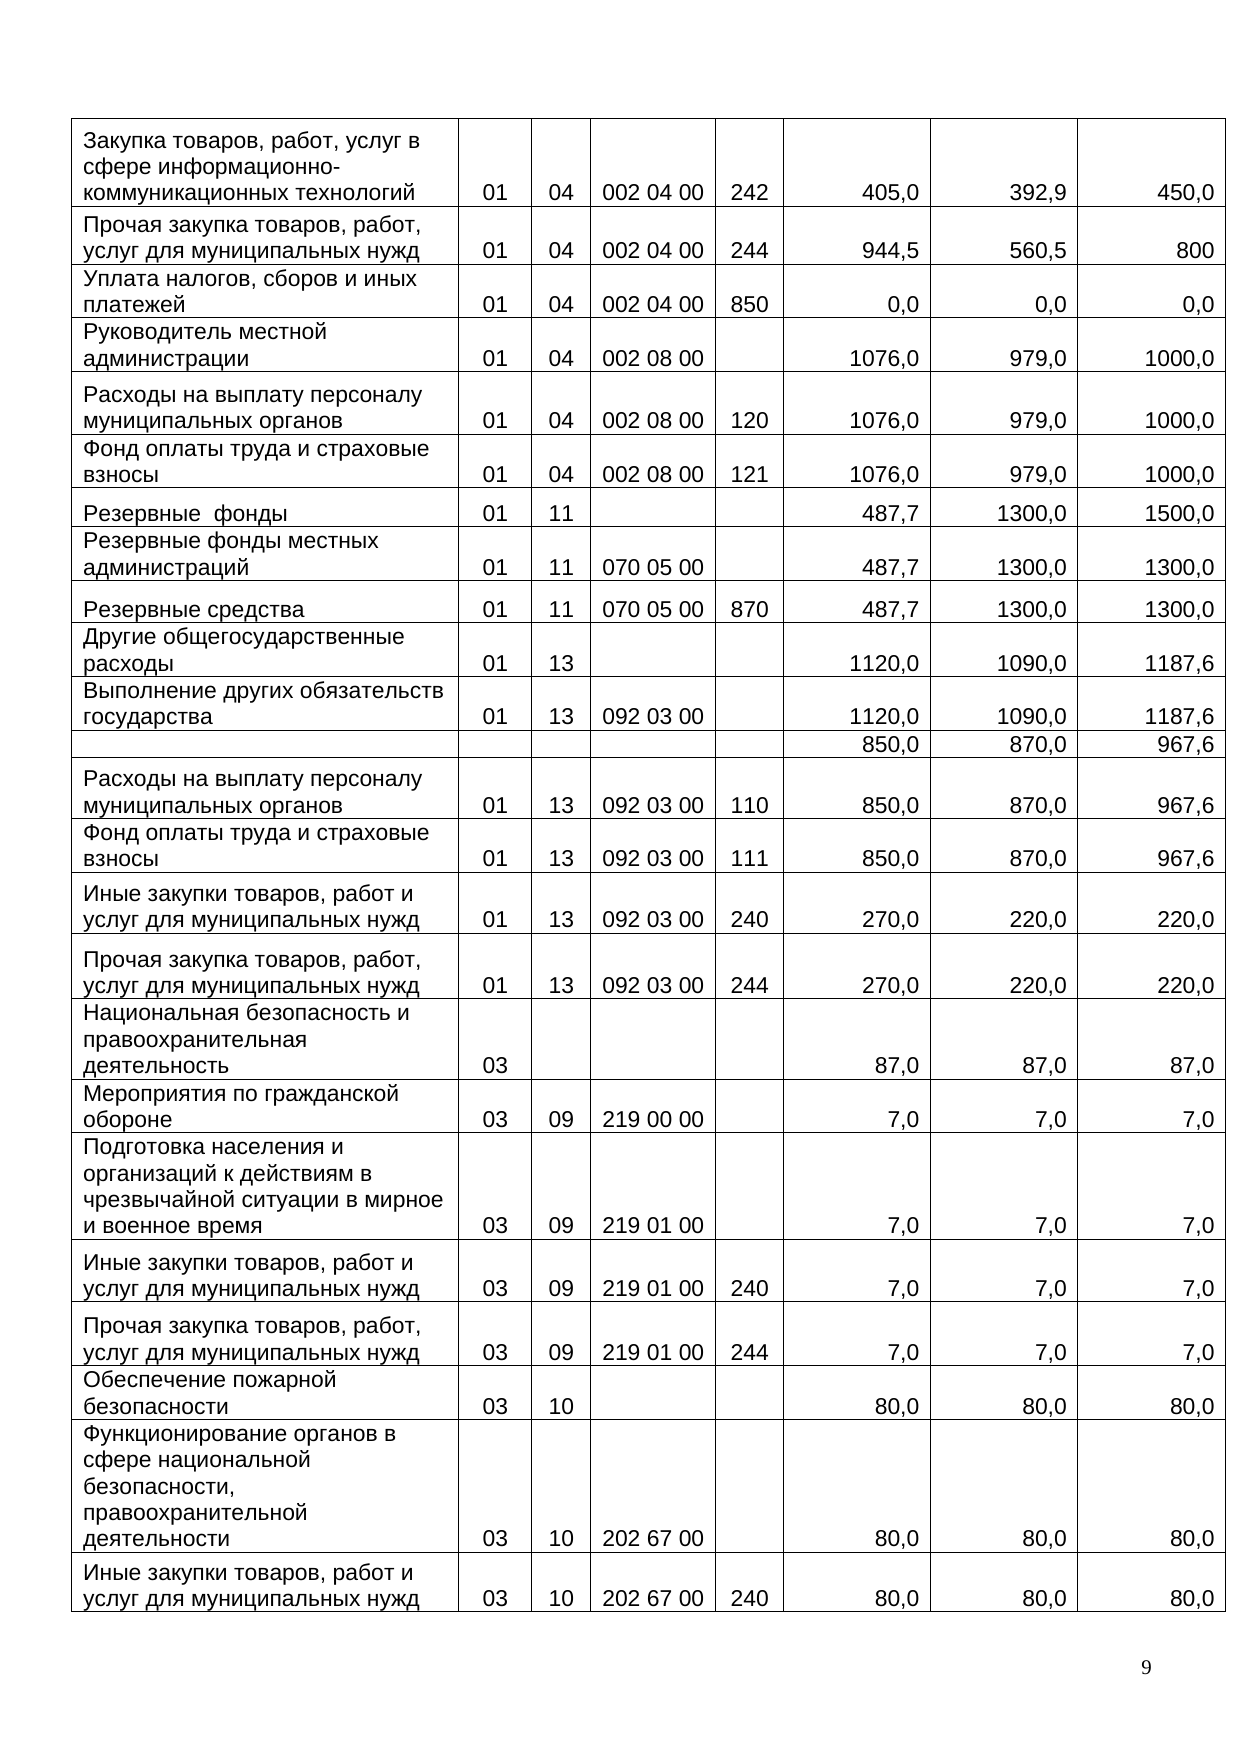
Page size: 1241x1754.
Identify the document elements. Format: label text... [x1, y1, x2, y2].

table_cell [1226, 206, 1240, 263]
table_cell 01 [459, 207, 531, 263]
table_cell 1120,0 [784, 677, 930, 730]
table_cell [716, 488, 783, 526]
table_cell 850 [716, 265, 783, 317]
table_cell 270,0 [784, 873, 930, 933]
table_cell 092 03 00 [591, 934, 715, 998]
table_cell 01 [459, 581, 531, 622]
table_cell 13 [532, 934, 590, 998]
table_cell [716, 677, 783, 730]
table_cell 1300,0 [931, 488, 1077, 526]
table_cell Резервные фонды местных администраций [72, 527, 458, 580]
table_cell 0,0 [931, 265, 1077, 317]
table_cell 01 [459, 488, 531, 526]
table_cell [1226, 1301, 1240, 1365]
table_cell 092 03 00 [591, 819, 715, 872]
table_cell 7,0 [1078, 1133, 1225, 1239]
table_cell Мероприятия по гражданской обороне [72, 1080, 458, 1132]
table_cell 7,0 [784, 1080, 930, 1132]
table_cell [72, 731, 458, 757]
table_cell 092 03 00 [591, 758, 715, 818]
table_cell 87,0 [784, 999, 930, 1078]
table_cell 03 [459, 999, 531, 1078]
table_cell 850,0 [784, 819, 930, 872]
table_cell 967,6 [1078, 731, 1225, 757]
table_cell Уплата налогов, сборов и иных платежей [72, 265, 458, 317]
table_cell 1187,6 [1078, 677, 1225, 730]
table_cell Обеспечение пожарной безопасности [72, 1366, 458, 1419]
table_cell 850,0 [784, 731, 930, 757]
table_cell 10 [532, 1553, 590, 1611]
table_cell 09 [532, 1080, 590, 1132]
table_cell 070 05 00 [591, 581, 715, 622]
table_cell 03 [459, 1553, 531, 1611]
table_cell 80,0 [931, 1366, 1077, 1419]
table_cell [1226, 1552, 1240, 1611]
table_cell 04 [532, 372, 590, 433]
table_cell [591, 1366, 715, 1419]
table_cell 002 08 00 [591, 435, 715, 487]
table_cell 13 [532, 677, 590, 730]
table_cell 1000,0 [1078, 372, 1225, 433]
table_cell 219 01 00 [591, 1302, 715, 1365]
table_cell 002 08 00 [591, 318, 715, 371]
table_cell 242 [716, 119, 783, 206]
table_cell 01 [459, 934, 531, 998]
table_cell 87,0 [1078, 999, 1225, 1078]
table_cell 270,0 [784, 934, 930, 998]
table_cell 0,0 [784, 265, 930, 317]
table_cell 1090,0 [931, 677, 1077, 730]
table_cell 04 [532, 435, 590, 487]
table_cell 13 [532, 623, 590, 676]
table_cell 220,0 [1078, 934, 1225, 998]
table_cell [716, 1080, 783, 1132]
table_cell Расходы на выплату персоналу муниципальных органов [72, 372, 458, 433]
table_cell 487,7 [784, 581, 930, 622]
table_cell 219 01 00 [591, 1133, 715, 1239]
table_cell 1000,0 [1078, 318, 1225, 371]
table_cell 120 [716, 372, 783, 433]
table_cell 03 [459, 1080, 531, 1132]
table_cell [716, 731, 783, 757]
table_cell 04 [532, 207, 590, 263]
table_cell 09 [532, 1133, 590, 1239]
table_cell 870,0 [931, 758, 1077, 818]
table_cell [1226, 757, 1240, 818]
table_cell 01 [459, 758, 531, 818]
table_cell [716, 1133, 783, 1239]
table_cell 03 [459, 1302, 531, 1365]
table_cell 10 [532, 1366, 590, 1419]
table_cell 7,0 [1078, 1080, 1225, 1132]
table_cell [532, 999, 590, 1078]
table_cell [459, 731, 531, 757]
table_cell [1226, 580, 1240, 622]
table_cell Иные закупки товаров, работ и услуг для муниципальных нужд [72, 1553, 458, 1611]
table_cell Закупка товаров, работ, услуг в сфере информационно-коммуникационных технологий [72, 119, 458, 206]
table_cell 7,0 [784, 1302, 930, 1365]
table_cell [1226, 1419, 1240, 1552]
table_cell [1226, 1239, 1240, 1301]
table_cell [1226, 1365, 1240, 1419]
table_cell [1226, 872, 1240, 933]
table_cell 850,0 [784, 758, 930, 818]
table_cell Национальная безопасность и правоохранительная деятельность [72, 999, 458, 1078]
table_cell 1187,6 [1078, 623, 1225, 676]
table_cell 979,0 [931, 435, 1077, 487]
table_cell 450,0 [1078, 119, 1225, 206]
table_cell 219 00 00 [591, 1080, 715, 1132]
table_cell 244 [716, 207, 783, 263]
table_cell 002 08 00 [591, 372, 715, 433]
table_cell 03 [459, 1133, 531, 1239]
table_cell 04 [532, 265, 590, 317]
table_cell 11 [532, 488, 590, 526]
table_cell [1226, 526, 1240, 580]
table_cell 979,0 [931, 318, 1077, 371]
table_cell Другие общегосударственные расходы [72, 623, 458, 676]
table_cell 944,5 [784, 207, 930, 263]
table_cell 1500,0 [1078, 488, 1225, 526]
table_cell [1226, 487, 1240, 526]
table_cell 80,0 [784, 1553, 930, 1611]
table_cell 01 [459, 623, 531, 676]
table_cell 01 [459, 677, 531, 730]
table_cell Руководитель местной администрации [72, 318, 458, 371]
table_cell 7,0 [784, 1133, 930, 1239]
table_cell 1076,0 [784, 435, 930, 487]
table_cell [1226, 818, 1240, 872]
table_cell 80,0 [784, 1420, 930, 1552]
table_cell 405,0 [784, 119, 930, 206]
table_cell 121 [716, 435, 783, 487]
table_cell 967,6 [1078, 819, 1225, 872]
table_cell 202 67 00 [591, 1553, 715, 1611]
table_cell 0,0 [1078, 265, 1225, 317]
table_cell 01 [459, 318, 531, 371]
table_cell Фонд оплаты труда и страховые взносы [72, 819, 458, 872]
table_cell 487,7 [784, 488, 930, 526]
table_cell 01 [459, 435, 531, 487]
table_cell 1076,0 [784, 318, 930, 371]
table_cell [1226, 933, 1240, 998]
table_cell 244 [716, 1302, 783, 1365]
table_cell Выполнение других обязательств государства [72, 677, 458, 730]
table_cell 219 01 00 [591, 1240, 715, 1301]
table_cell [1226, 317, 1240, 371]
table_cell 110 [716, 758, 783, 818]
table_cell 240 [716, 1553, 783, 1611]
table_cell 1120,0 [784, 623, 930, 676]
table_cell 13 [532, 819, 590, 872]
table_cell [716, 527, 783, 580]
table_cell Прочая закупка товаров, работ, услуг для муниципальных нужд [72, 207, 458, 263]
table_cell Фонд оплаты труда и страховые взносы [72, 435, 458, 487]
table_cell Резервные фонды [72, 488, 458, 526]
table_cell [1226, 434, 1240, 487]
table_cell 220,0 [931, 934, 1077, 998]
table_cell Прочая закупка товаров, работ, услуг для муниципальных нужд [72, 1302, 458, 1365]
table_cell 1076,0 [784, 372, 930, 433]
table_cell 240 [716, 873, 783, 933]
table_cell 002 04 00 [591, 207, 715, 263]
table_cell [591, 488, 715, 526]
table_cell 01 [459, 372, 531, 433]
table_cell [1226, 264, 1240, 317]
table_cell 240 [716, 1240, 783, 1301]
table_cell 967,6 [1078, 758, 1225, 818]
table_cell [1226, 622, 1240, 676]
table_cell 13 [532, 758, 590, 818]
table_cell 244 [716, 934, 783, 998]
table_cell 1000,0 [1078, 435, 1225, 487]
table_cell [591, 623, 715, 676]
table_cell 80,0 [1078, 1366, 1225, 1419]
table_cell 560,5 [931, 207, 1077, 263]
table_cell 80,0 [931, 1553, 1077, 1611]
table_cell Иные закупки товаров, работ и услуг для муниципальных нужд [72, 873, 458, 933]
table_cell 220,0 [931, 873, 1077, 933]
table_cell 7,0 [1078, 1302, 1225, 1365]
table_cell [1226, 1079, 1240, 1132]
table_cell 01 [459, 265, 531, 317]
table_cell 070 05 00 [591, 527, 715, 580]
table_cell 03 [459, 1420, 531, 1552]
table_cell Прочая закупка товаров, работ, услуг для муниципальных нужд [72, 934, 458, 998]
table_cell [1226, 1132, 1240, 1239]
table_cell 13 [532, 873, 590, 933]
table_cell 111 [716, 819, 783, 872]
table_cell 1300,0 [1078, 527, 1225, 580]
table_cell 092 03 00 [591, 677, 715, 730]
table_cell 80,0 [1078, 1420, 1225, 1552]
table_cell 870,0 [931, 819, 1077, 872]
table_cell 80,0 [1078, 1553, 1225, 1611]
table_cell 09 [532, 1240, 590, 1301]
table_cell Функционирование органов в сфере национальной безопасности, правоохранительной деятельности [72, 1420, 458, 1552]
table_cell 01 [459, 527, 531, 580]
table_cell 7,0 [931, 1080, 1077, 1132]
table_cell 11 [532, 581, 590, 622]
table_cell 04 [532, 119, 590, 206]
table_cell 487,7 [784, 527, 930, 580]
table_cell 7,0 [931, 1240, 1077, 1301]
table_cell 03 [459, 1366, 531, 1419]
table_cell 7,0 [784, 1240, 930, 1301]
table_cell [716, 999, 783, 1078]
table_cell 392,9 [931, 119, 1077, 206]
table_cell 800 [1078, 207, 1225, 263]
table_cell [532, 731, 590, 757]
table_cell 09 [532, 1302, 590, 1365]
table_cell [1226, 730, 1240, 757]
table_cell 1300,0 [931, 581, 1077, 622]
table_cell [716, 318, 783, 371]
table_cell 202 67 00 [591, 1420, 715, 1552]
table_cell 80,0 [784, 1366, 930, 1419]
table_cell 80,0 [931, 1420, 1077, 1552]
table_cell [1226, 676, 1240, 730]
table_cell 01 [459, 873, 531, 933]
table_cell Резервные средства [72, 581, 458, 622]
table_cell 002 04 00 [591, 119, 715, 206]
table_cell 002 04 00 [591, 265, 715, 317]
table_cell 1300,0 [1078, 581, 1225, 622]
table_cell [591, 999, 715, 1078]
table_cell 7,0 [931, 1133, 1077, 1239]
table_cell 7,0 [1078, 1240, 1225, 1301]
table_cell [1226, 118, 1240, 206]
table_cell 7,0 [931, 1302, 1077, 1365]
table_cell 11 [532, 527, 590, 580]
table_cell 03 [459, 1240, 531, 1301]
table_cell 092 03 00 [591, 873, 715, 933]
table_cell 01 [459, 819, 531, 872]
table_cell [591, 731, 715, 757]
table_cell 870 [716, 581, 783, 622]
table_cell [1226, 371, 1240, 433]
table_cell [716, 623, 783, 676]
table_cell Расходы на выплату персоналу муниципальных органов [72, 758, 458, 818]
table_cell 10 [532, 1420, 590, 1552]
table_cell 1090,0 [931, 623, 1077, 676]
table_cell Иные закупки товаров, работ и услуг для муниципальных нужд [72, 1240, 458, 1301]
table_cell [716, 1420, 783, 1552]
table_cell Подготовка населения и организаций к действиям в чрезвычайной ситуации в мирное и военное время [72, 1133, 458, 1239]
table_cell 1300,0 [931, 527, 1077, 580]
table_cell 220,0 [1078, 873, 1225, 933]
table_cell 87,0 [931, 999, 1077, 1078]
table_cell [716, 1366, 783, 1419]
table_cell 979,0 [931, 372, 1077, 433]
table_cell 870,0 [931, 731, 1077, 757]
table_cell 01 [459, 119, 531, 206]
table_cell [1226, 998, 1240, 1078]
table_cell 04 [532, 318, 590, 371]
